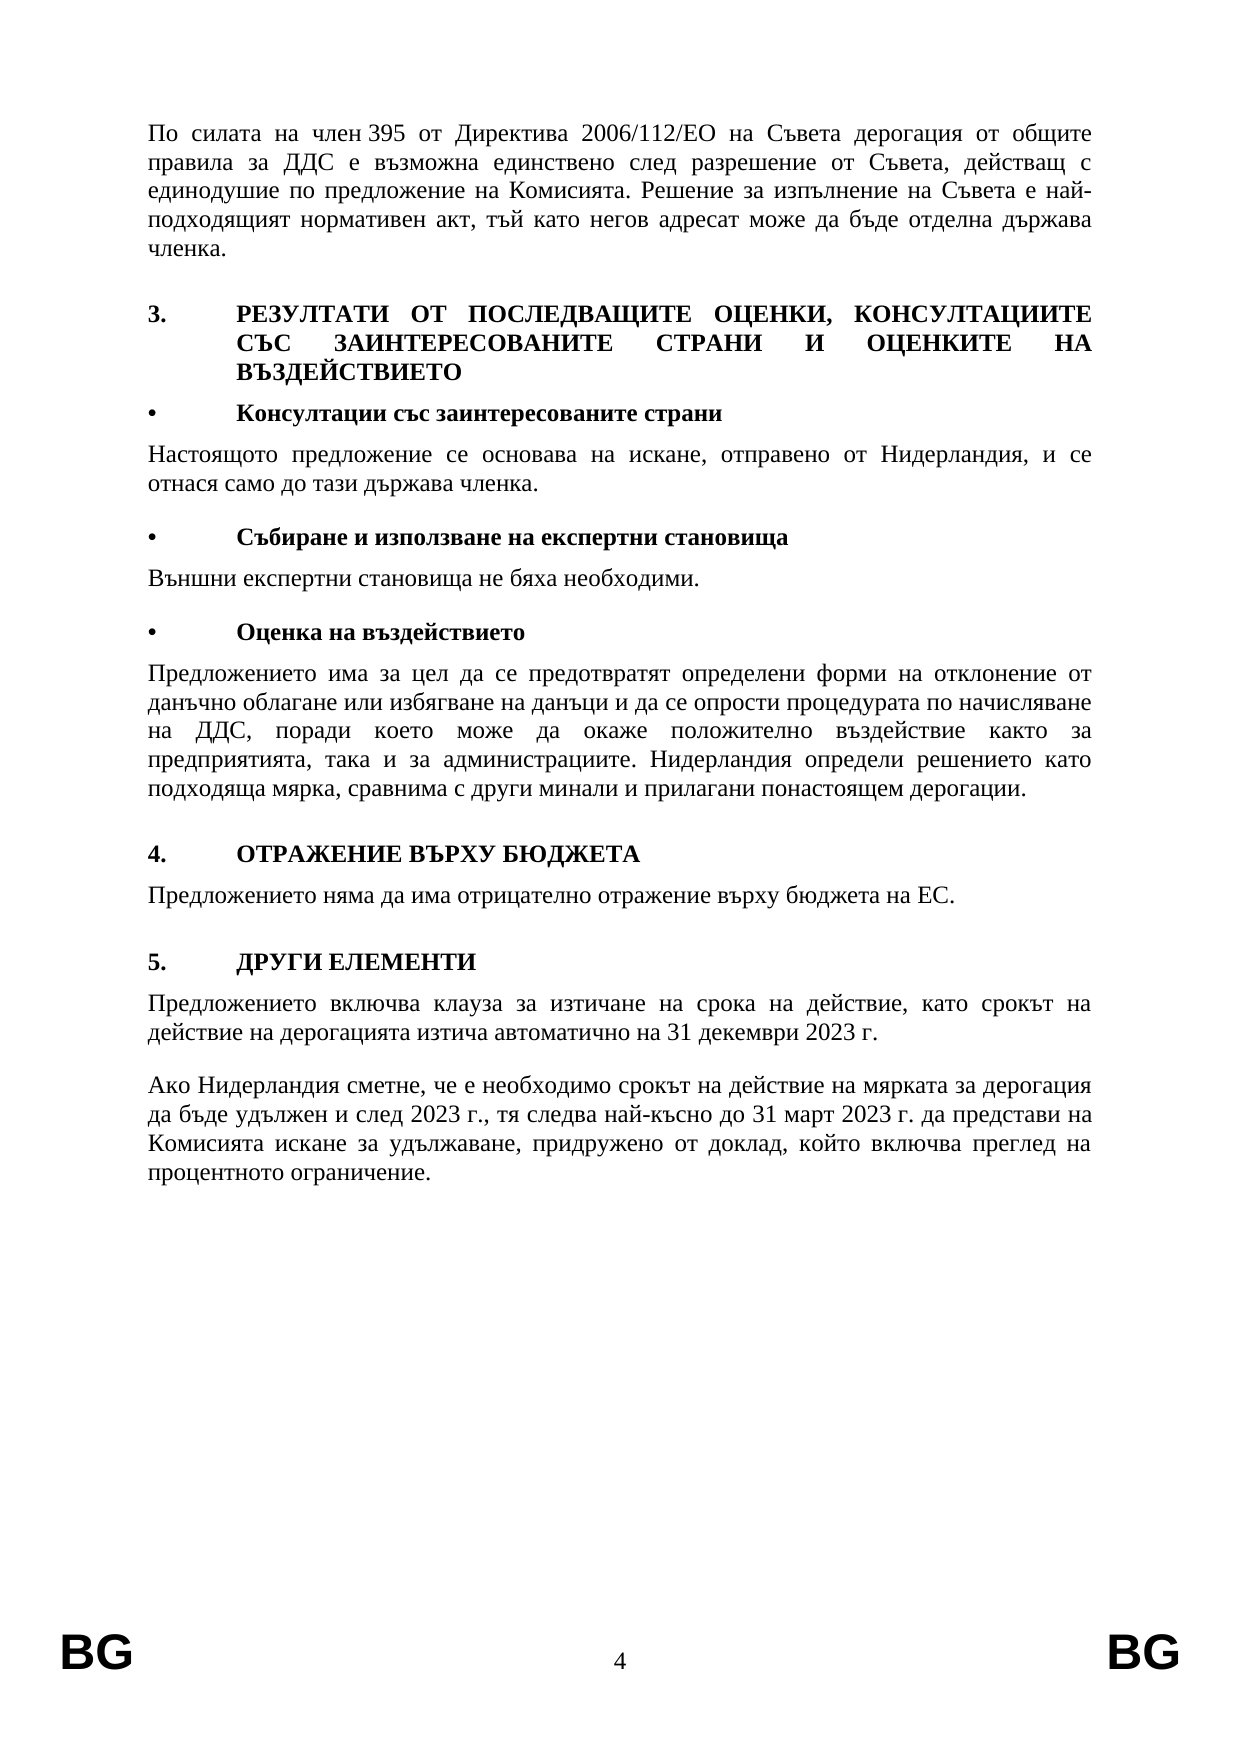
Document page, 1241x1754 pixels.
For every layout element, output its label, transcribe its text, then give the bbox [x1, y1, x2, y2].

subtitle • Събиране и използване на експертни становища [148, 522, 1093, 551]
text Предложението няма да има отрицателно отражение върху бюджета на ЕС. [148, 881, 1093, 909]
text Предложението има за цел да се предотвратят определени форми на отклонение от данъчно облагане или избягване на данъци и да се опрости процедурата по начисляване на ДДС, поради което може да окаже положително въздействие както за предприятията, така и за администрациите. Нидерландия определи решението като подходяща мярка, сравнима с други минали и прилагани понастоящем дерогации. [148, 658, 1093, 802]
text Външни експертни становища не бяха необходими. [148, 563, 1093, 592]
subtitle 3. РЕЗУЛТАТИ ОТ ПОСЛЕДВАЩИТЕ ОЦЕНКИ, КОНСУЛТАЦИИТЕ СЪС ЗАИНТЕРЕСОВАНИТЕ СТРАНИ И ОЦЕНКИТЕ НА ВЪЗДЕЙСТВИЕТО [148, 299, 1093, 386]
text Ако Нидерландия сметне, че е необходимо срокът на действие на мярката за дерогация да бъде удължен и след 2023 г., тя следва най-късно до 31 март 2023 г. да представи на Комисията искане за удължаване, придружeно от доклад, който включва преглед на процентното ограничение. [148, 1071, 1093, 1186]
subtitle • Консултации със заинтересованите страни [148, 398, 1093, 427]
subtitle • Оценка на въздействието [148, 617, 1093, 646]
text Предложението включва клауза за изтичане на срока на действие, като срокът на действие на дерогацията изтича автоматично на 31 декември 2023 г. [148, 988, 1093, 1046]
text Настоящото предложение се основава на искане, отправено от Нидерландия, и се отнася само до тази държава членка. [148, 439, 1093, 497]
subtitle 5. ДРУГИ ЕЛЕМЕНТИ [148, 947, 1093, 976]
text По силата на член 395 от Директива 2006/112/EО на Съвета дерогация от общите правила за ДДС е възможна единствено след разрешение от Съвета, действащ с единодушие по предложение на Комисията. Решение за изпълнение на Съвета е най-подходящият нормативен акт, тъй като негов адресат може да бъде отделна държава членка. [148, 118, 1093, 262]
subtitle 4. ОТРАЖЕНИЕ ВЪРХУ БЮДЖЕТА [148, 839, 1093, 868]
